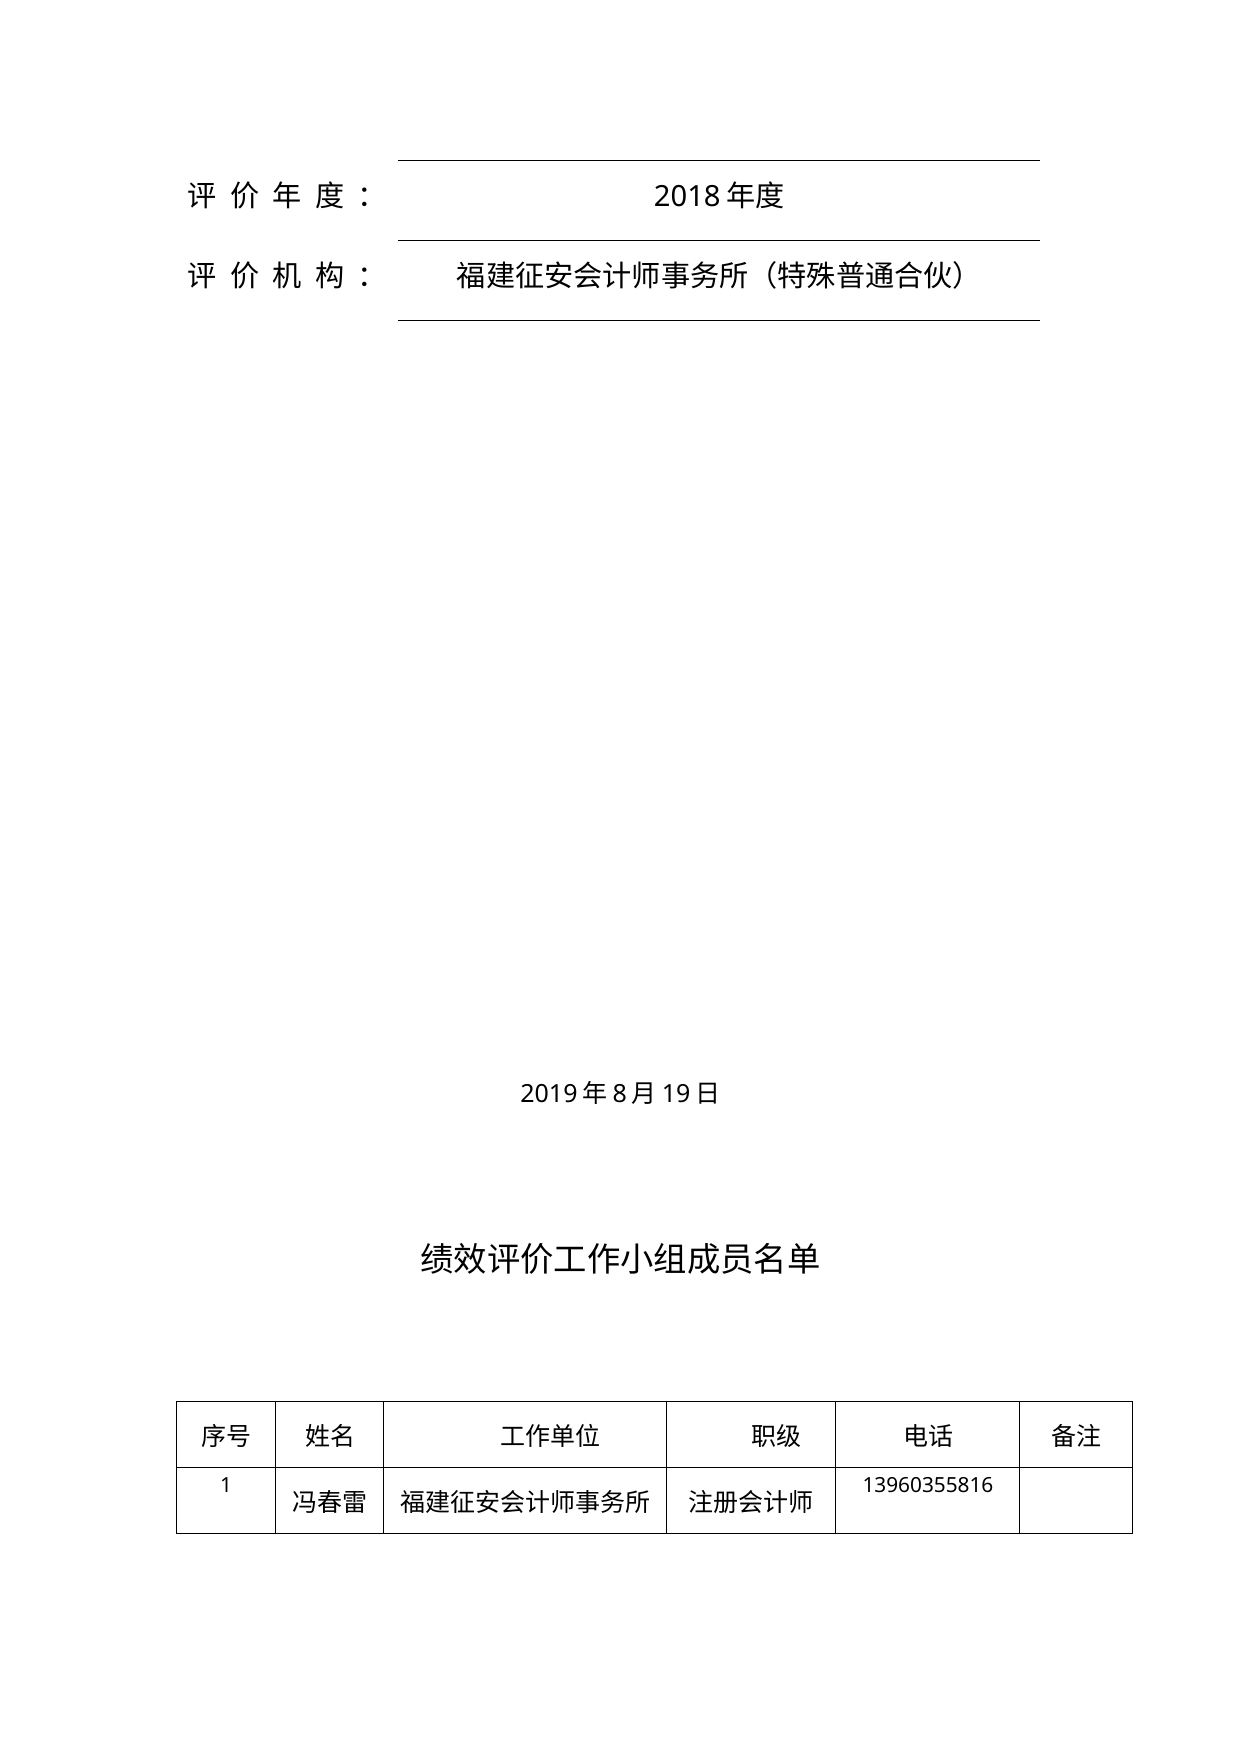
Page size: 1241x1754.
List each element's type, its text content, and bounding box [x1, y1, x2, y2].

table_cell 2018年度 [398, 161, 1040, 240]
table_cell 评价机构： [176, 240, 398, 320]
table_cell 冯春雷 [276, 1468, 383, 1533]
table_header 姓名 [276, 1402, 383, 1467]
table_header 职级 [667, 1402, 835, 1467]
table_header 备注 [1020, 1402, 1132, 1467]
table_cell 1 [177, 1468, 275, 1533]
table_cell [1020, 1468, 1132, 1533]
text 2019年8月19日 [187, 1059, 1053, 1124]
text 绩效评价工作小组成员名单 [187, 1224, 1053, 1289]
table_cell 福建征安会计师事务所（特殊普通合伙） [398, 241, 1040, 320]
table_header 序号 [177, 1402, 275, 1467]
table_header 电话 [836, 1402, 1019, 1467]
table_header 工作单位 [384, 1402, 666, 1467]
table_cell 注册会计师 [667, 1468, 835, 1533]
table_cell 13960355816 [836, 1468, 1019, 1533]
table_cell 评价年度： [176, 160, 398, 240]
table_cell 福建征安会计师事务所（特殊普通合伙） [384, 1468, 666, 1533]
